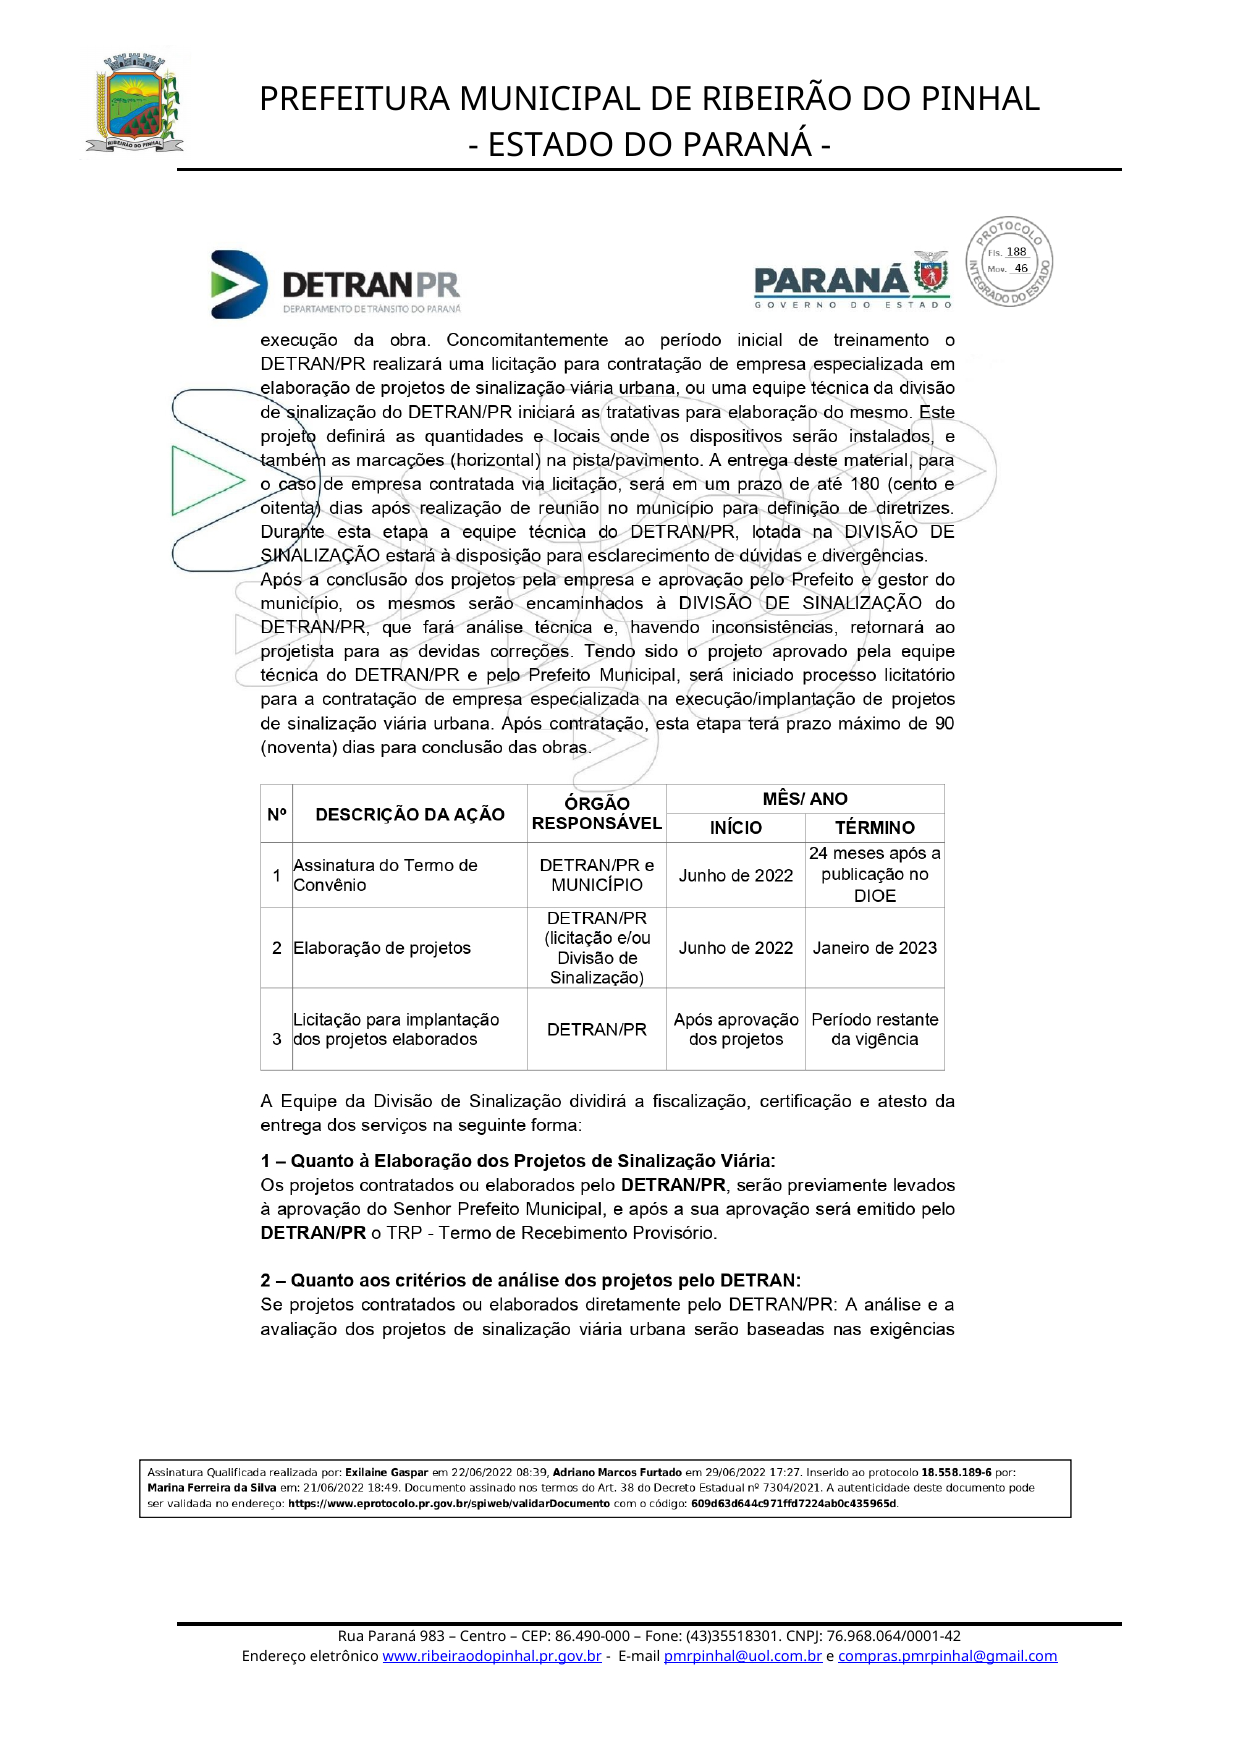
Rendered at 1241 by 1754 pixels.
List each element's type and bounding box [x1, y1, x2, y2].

picture [79, 45, 192, 160]
picture [132, 190, 1078, 1520]
